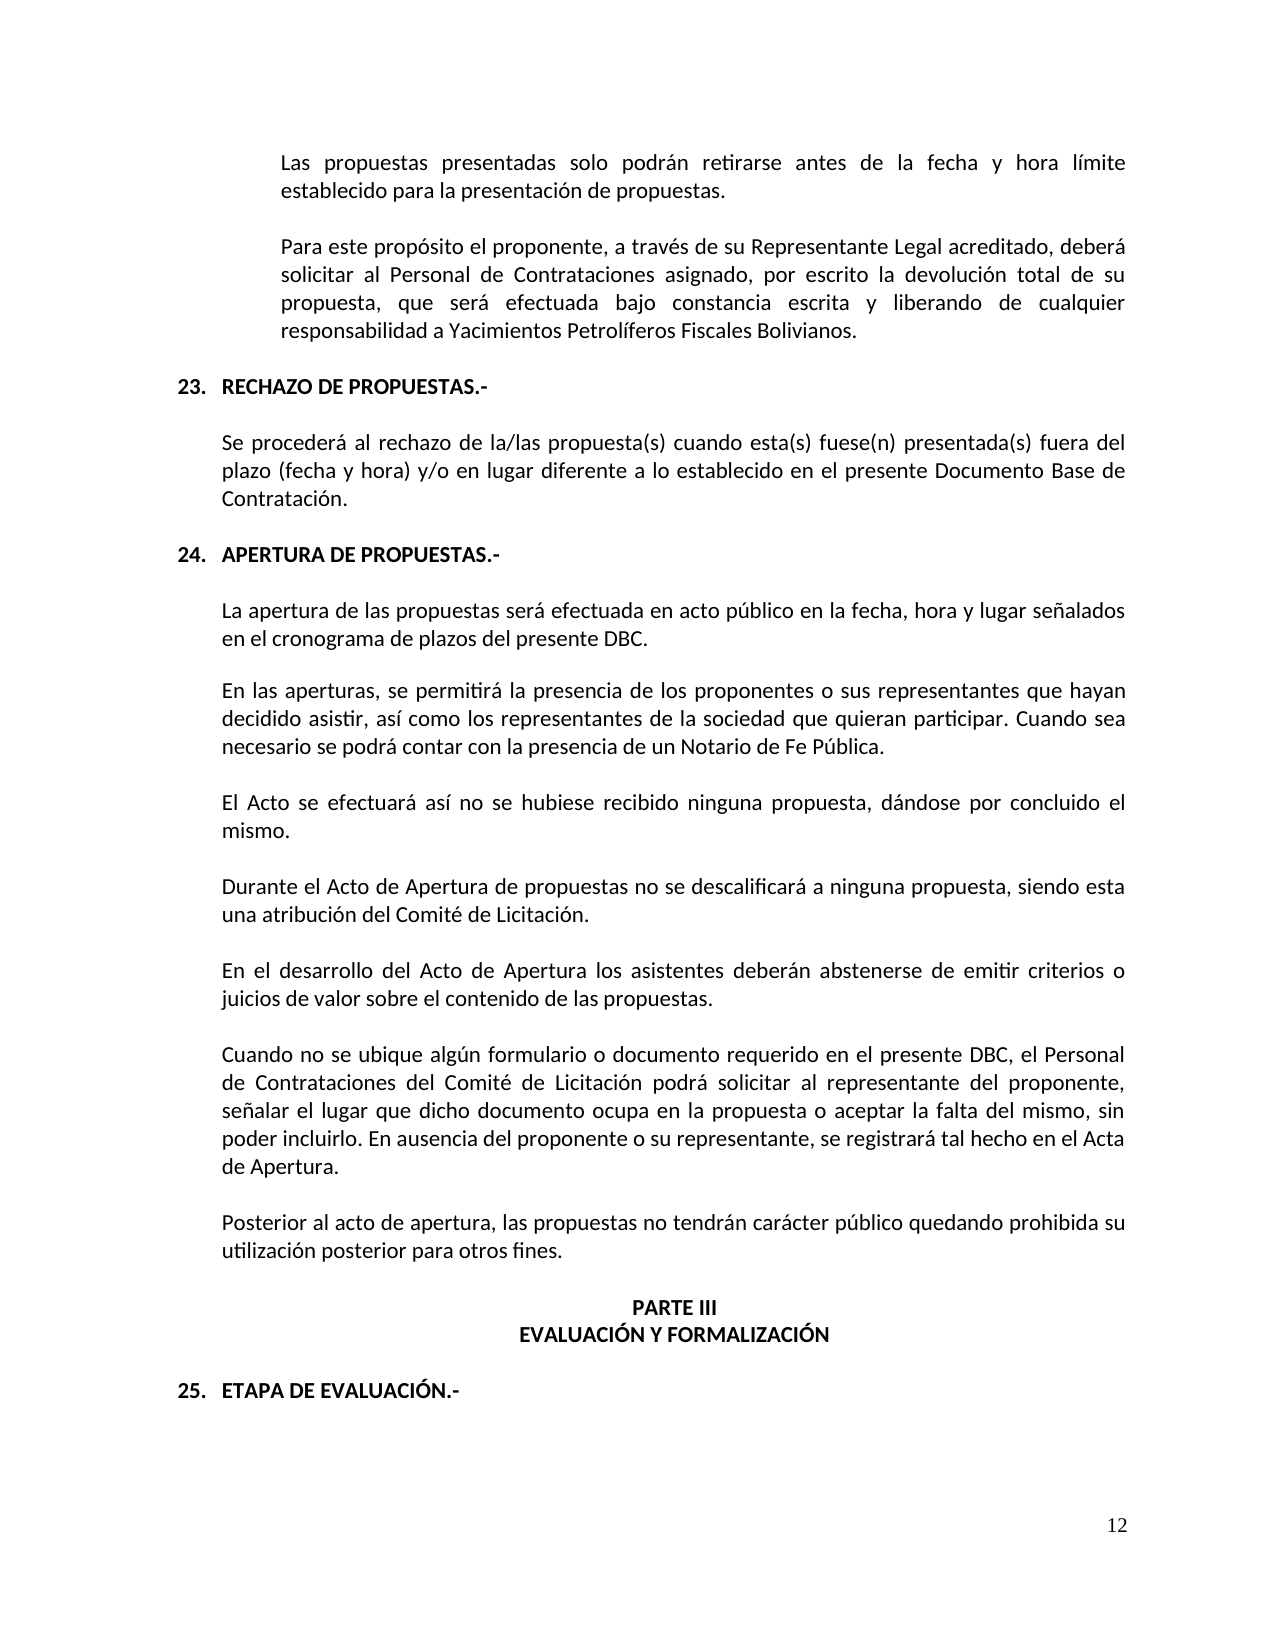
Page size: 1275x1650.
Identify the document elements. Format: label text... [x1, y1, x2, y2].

text Durante el Acto de Apertura de propuestas no se descalificará a ninguna propuesta, siendo esta una atribución del Comité de Licitación. [222, 872, 1127, 928]
text Se procederá al rechazo de la/las propuesta(s) cuando esta(s) fuese(n) presentada(s) fuera del plazo (fecha y hora) y/o en lugar diferente a lo establecido en el presente Documento Base de Contratación. [222, 428, 1127, 512]
text Posterior al acto de apertura, las propuestas no tendrán carácter público quedando prohibida su utilización posterior para otros fines. [222, 1208, 1127, 1264]
text El Acto se efectuará así no se hubiese recibido ninguna propuesta, dándose por concluido el mismo. [222, 788, 1127, 844]
list RECHAZO DE PROPUESTAS.- [177, 372, 1127, 400]
text EVALUACIÓN Y FORMALIZACIÓN [222, 1321, 1127, 1349]
list APERTURA DE PROPUESTAS.- [177, 540, 1127, 568]
text PARTE III [222, 1293, 1127, 1321]
text La apertura de las propuestas será efectuada en acto público en la fecha, hora y lugar señalados en el cronograma de plazos del presente DBC. [222, 596, 1127, 652]
list Para este propósito el proponente, a través de su Representante Legal acreditado, deberá solicitar al Personal de Contrataciones asignado, por escrito la devolución total de su propuesta, que será efectuada bajo constancia escrita y liberando de cualquier responsabilidad a Yacimientos Petrolíferos Fiscales Bolivianos. [281, 232, 1127, 344]
text En las aperturas, se permitirá la presencia de los proponentes o sus representantes que hayan decidido asistir, así como los representantes de la sociedad que quieran participar. Cuando sea necesario se podrá contar con la presencia de un Notario de Fe Pública. [222, 676, 1127, 760]
text Cuando no se ubique algún formulario o documento requerido en el presente DBC, el Personal de Contrataciones del Comité de Licitación podrá solicitar al representante del proponente, señalar el lugar que dicho documento ocupa en la propuesta o aceptar la falta del mismo, sin poder incluirlo. En ausencia del proponente o su representante, se registrará tal hecho en el Acta de Apertura. [222, 1040, 1127, 1181]
list Las propuestas presentadas solo podrán retirarse antes de la fecha y hora límite establecido para la presentación de propuestas. [281, 148, 1127, 204]
list ETAPA DE EVALUACIÓN.- [177, 1377, 1127, 1405]
text En el desarrollo del Acto de Apertura los asistentes deberán abstenerse de emitir criterios o juicios de valor sobre el contenido de las propuestas. [222, 956, 1127, 1012]
